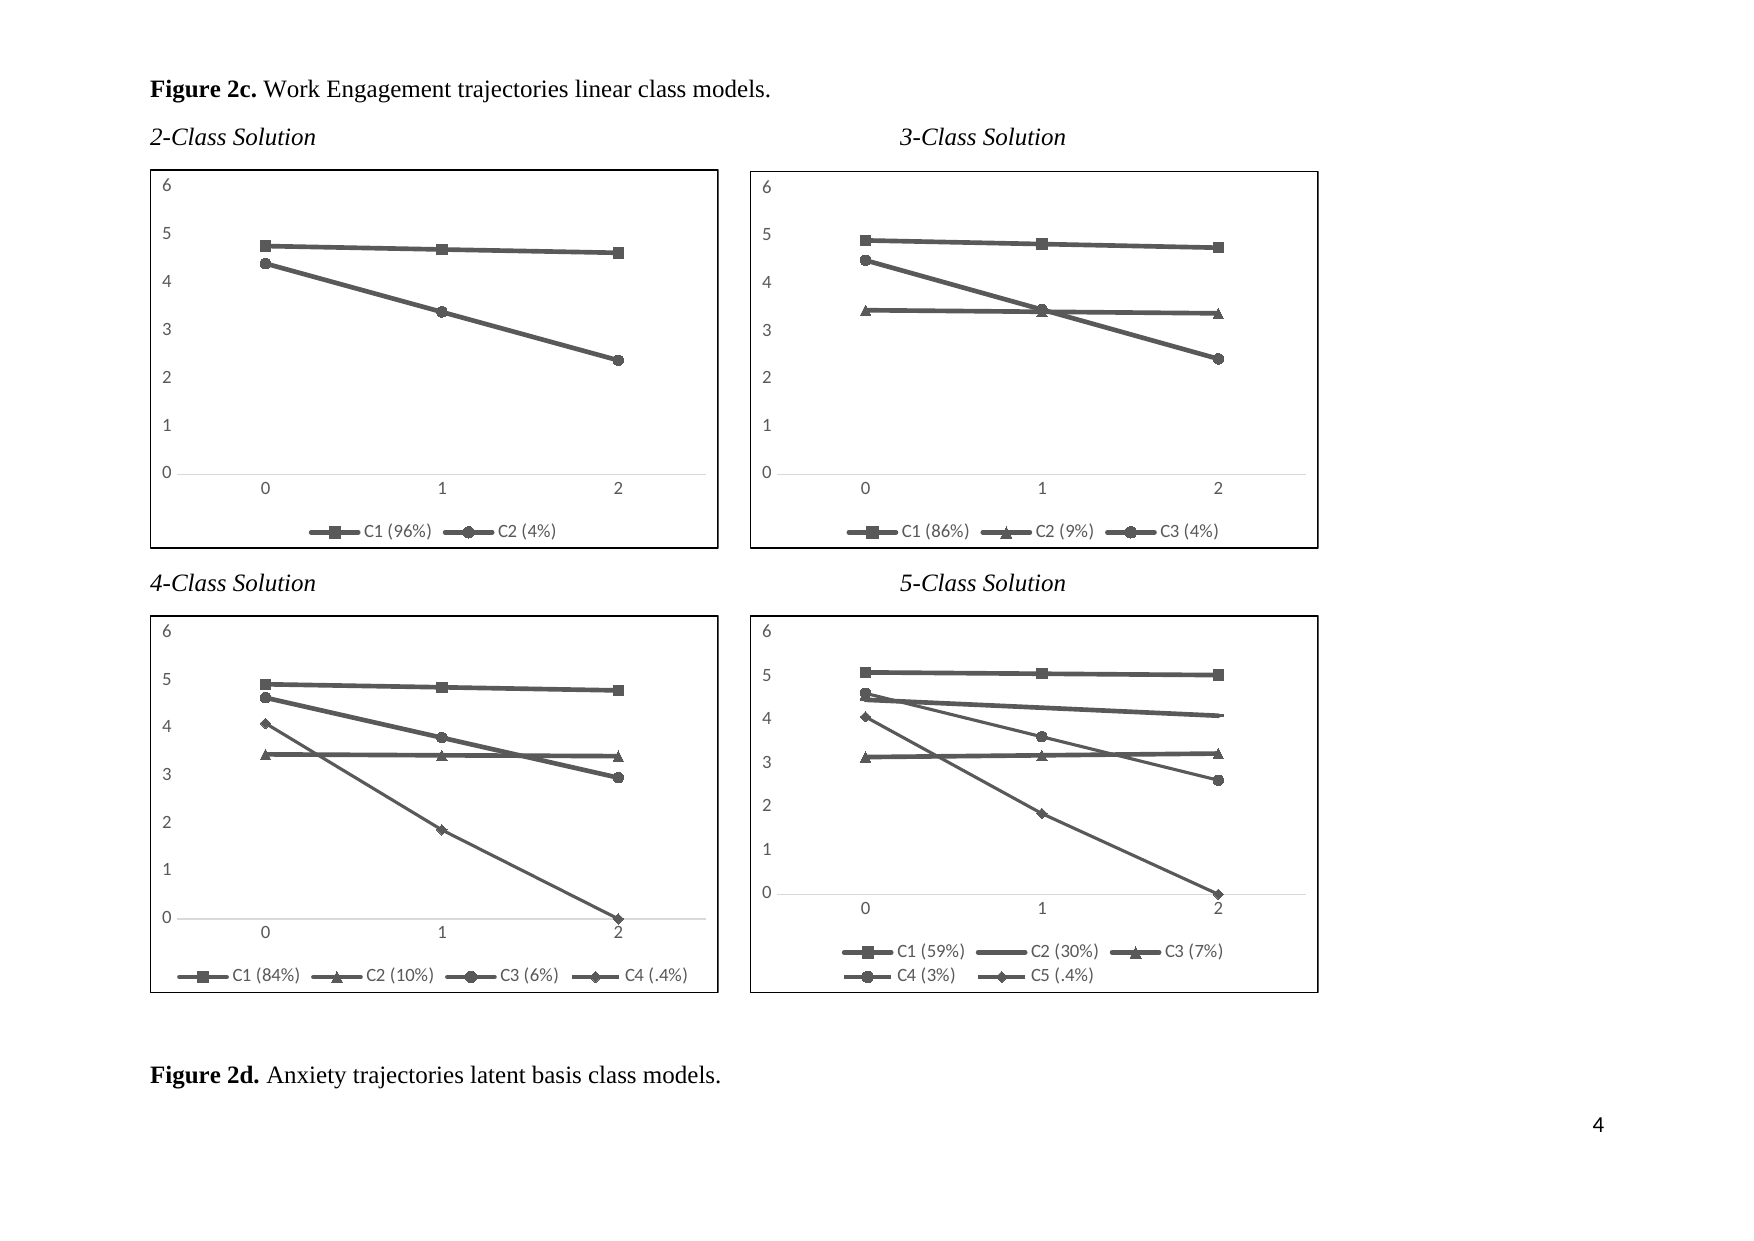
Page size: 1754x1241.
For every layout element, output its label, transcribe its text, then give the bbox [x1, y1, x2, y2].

text Figure 2d. Anxiety trajectories latent basis class models. [150, 1060, 1604, 1089]
text 2-Class Solution 3-Class Solution [150, 122, 1604, 150]
text 4-Class Solution 5-Class Solution [150, 568, 1604, 596]
text Figure 2c. Work Engagement trajectories linear class models. [150, 74, 1604, 103]
